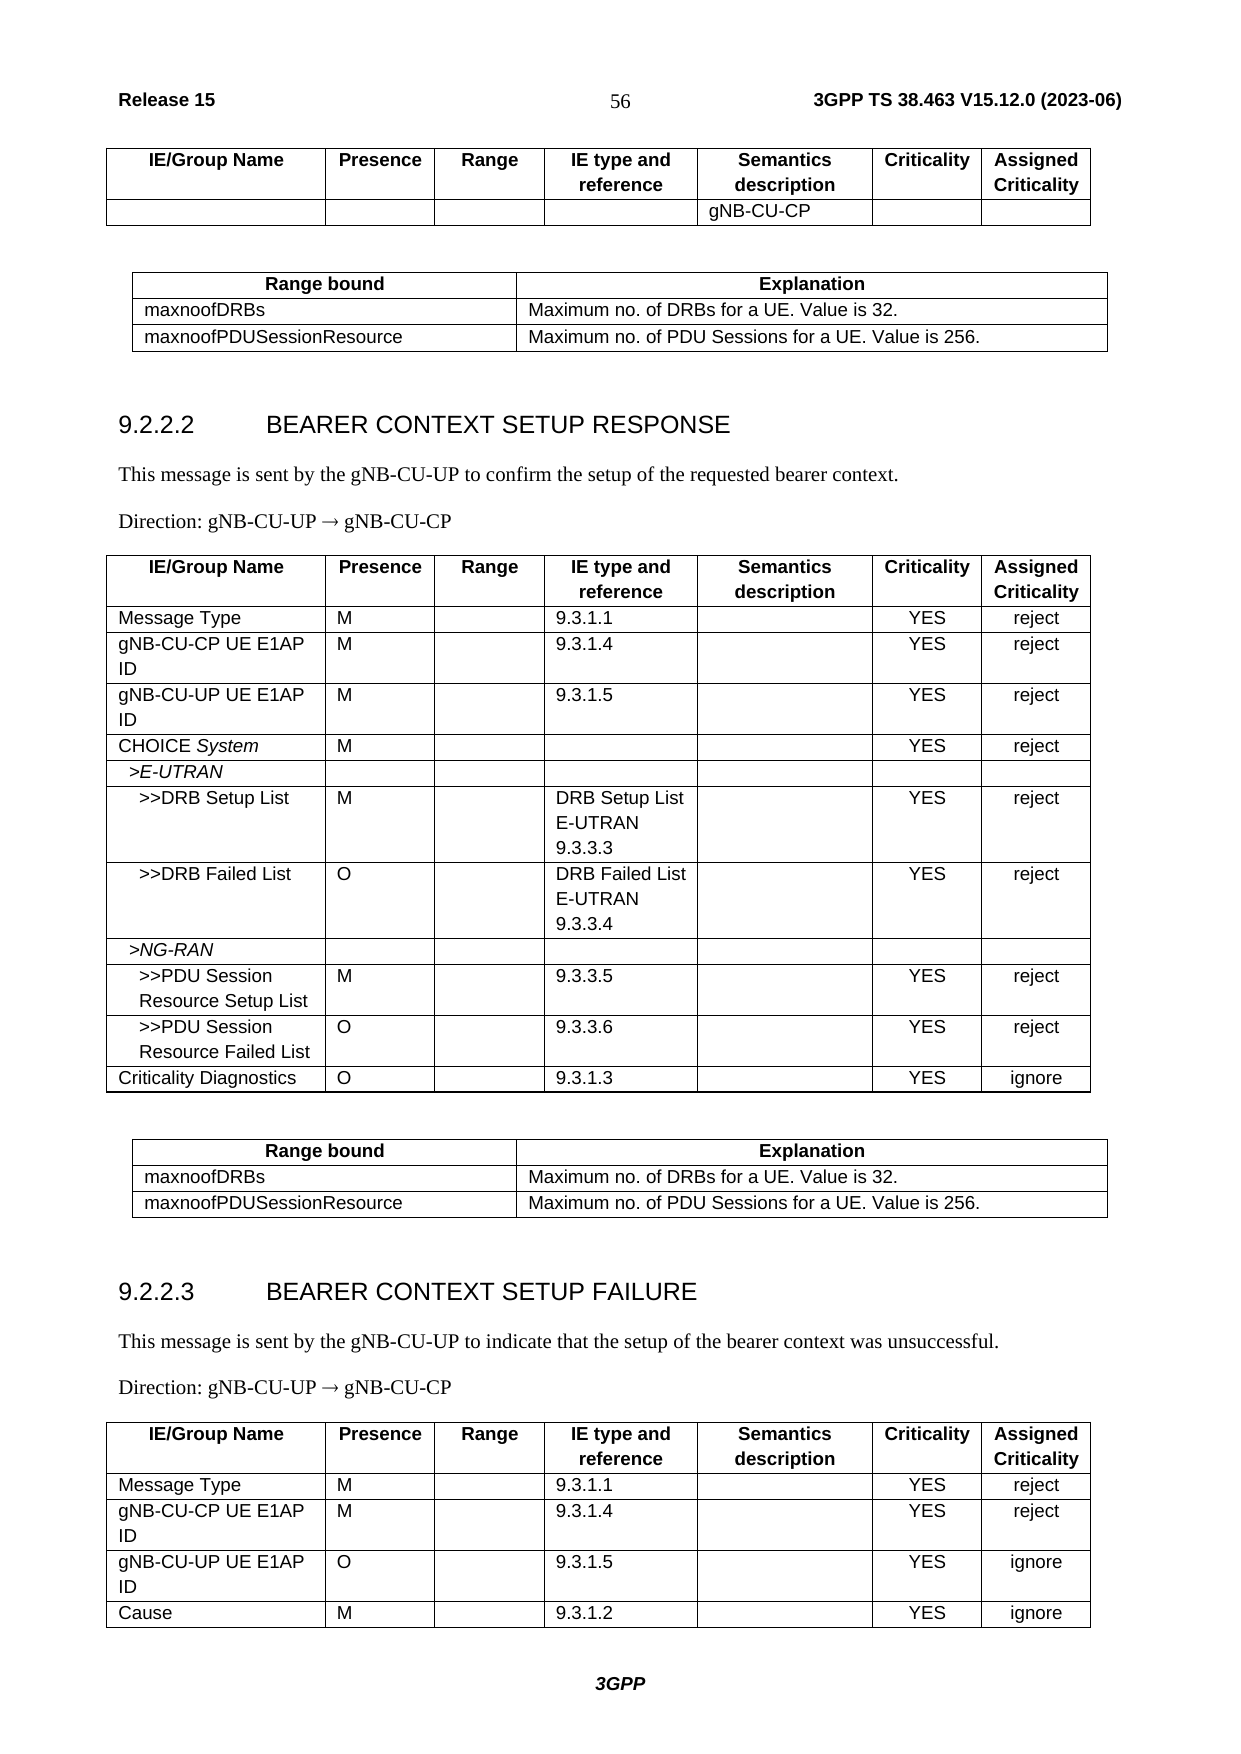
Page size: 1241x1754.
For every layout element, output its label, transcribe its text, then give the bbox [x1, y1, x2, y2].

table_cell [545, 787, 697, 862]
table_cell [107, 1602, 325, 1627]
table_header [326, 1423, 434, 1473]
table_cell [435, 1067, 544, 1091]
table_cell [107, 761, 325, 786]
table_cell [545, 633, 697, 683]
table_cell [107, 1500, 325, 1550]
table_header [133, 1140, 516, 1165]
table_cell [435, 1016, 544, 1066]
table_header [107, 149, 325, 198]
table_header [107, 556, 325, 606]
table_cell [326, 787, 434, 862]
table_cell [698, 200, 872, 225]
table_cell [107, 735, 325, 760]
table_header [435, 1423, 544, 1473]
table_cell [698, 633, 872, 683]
subtitle 9.2.2.3 BEARER CONTEXT SETUP FAILURE [118, 1277, 1122, 1306]
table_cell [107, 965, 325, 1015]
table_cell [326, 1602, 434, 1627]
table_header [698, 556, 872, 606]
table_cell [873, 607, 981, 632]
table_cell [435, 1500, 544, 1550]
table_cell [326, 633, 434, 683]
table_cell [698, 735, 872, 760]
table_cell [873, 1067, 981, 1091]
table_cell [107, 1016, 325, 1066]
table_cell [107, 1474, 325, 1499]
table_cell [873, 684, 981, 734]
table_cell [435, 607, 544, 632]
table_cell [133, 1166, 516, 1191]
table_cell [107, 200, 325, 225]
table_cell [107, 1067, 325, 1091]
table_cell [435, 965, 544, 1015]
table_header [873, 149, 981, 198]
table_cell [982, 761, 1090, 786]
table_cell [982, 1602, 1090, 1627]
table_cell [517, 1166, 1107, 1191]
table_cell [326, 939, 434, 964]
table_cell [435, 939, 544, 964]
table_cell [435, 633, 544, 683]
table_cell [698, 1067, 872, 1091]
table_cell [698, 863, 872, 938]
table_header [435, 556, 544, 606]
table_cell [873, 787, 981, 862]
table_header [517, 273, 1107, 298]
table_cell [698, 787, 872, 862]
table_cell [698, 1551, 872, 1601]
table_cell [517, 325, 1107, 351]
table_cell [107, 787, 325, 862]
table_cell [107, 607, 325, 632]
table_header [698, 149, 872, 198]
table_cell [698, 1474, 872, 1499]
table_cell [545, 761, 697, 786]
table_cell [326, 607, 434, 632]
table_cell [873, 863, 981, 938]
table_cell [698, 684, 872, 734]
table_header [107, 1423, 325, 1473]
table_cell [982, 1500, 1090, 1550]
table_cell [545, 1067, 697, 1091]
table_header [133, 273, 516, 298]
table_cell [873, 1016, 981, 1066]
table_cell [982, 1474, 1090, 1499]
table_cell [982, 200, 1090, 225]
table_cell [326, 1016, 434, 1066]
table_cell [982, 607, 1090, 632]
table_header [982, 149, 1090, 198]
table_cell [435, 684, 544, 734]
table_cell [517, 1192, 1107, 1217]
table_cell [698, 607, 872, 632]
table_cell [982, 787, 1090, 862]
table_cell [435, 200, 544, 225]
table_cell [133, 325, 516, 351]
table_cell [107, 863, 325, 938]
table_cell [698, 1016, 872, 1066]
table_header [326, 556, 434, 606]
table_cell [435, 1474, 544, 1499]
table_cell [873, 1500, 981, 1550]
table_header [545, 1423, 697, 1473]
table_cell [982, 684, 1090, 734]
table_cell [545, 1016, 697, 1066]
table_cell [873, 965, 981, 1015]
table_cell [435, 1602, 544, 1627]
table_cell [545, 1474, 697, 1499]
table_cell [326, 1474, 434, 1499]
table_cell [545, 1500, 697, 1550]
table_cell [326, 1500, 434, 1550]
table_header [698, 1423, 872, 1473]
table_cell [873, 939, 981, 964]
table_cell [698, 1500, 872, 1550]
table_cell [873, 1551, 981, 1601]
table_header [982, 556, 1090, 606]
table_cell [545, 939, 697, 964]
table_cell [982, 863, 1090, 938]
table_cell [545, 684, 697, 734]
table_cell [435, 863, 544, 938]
text Direction: gNB-CU-UP gNB-CU-CP [118, 508, 1122, 533]
text Direction: gNB-CU-UP gNB-CU-CP [118, 1375, 1122, 1399]
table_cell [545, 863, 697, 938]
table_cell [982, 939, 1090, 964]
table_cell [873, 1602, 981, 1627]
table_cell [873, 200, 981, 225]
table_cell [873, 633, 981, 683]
text This message is sent by the gNB-CU-UP to confirm the setup of the requested bearer context. [118, 462, 1122, 486]
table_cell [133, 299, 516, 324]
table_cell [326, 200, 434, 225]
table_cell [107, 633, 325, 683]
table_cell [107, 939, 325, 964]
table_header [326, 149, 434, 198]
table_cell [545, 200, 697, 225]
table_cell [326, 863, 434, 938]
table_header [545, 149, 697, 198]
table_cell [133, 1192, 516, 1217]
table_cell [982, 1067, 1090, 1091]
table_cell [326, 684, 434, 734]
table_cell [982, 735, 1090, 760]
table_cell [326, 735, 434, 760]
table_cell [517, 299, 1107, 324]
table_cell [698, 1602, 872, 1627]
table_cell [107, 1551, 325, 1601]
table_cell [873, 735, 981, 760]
subtitle 9.2.2.2 BEARER CONTEXT SETUP RESPONSE [118, 410, 1122, 439]
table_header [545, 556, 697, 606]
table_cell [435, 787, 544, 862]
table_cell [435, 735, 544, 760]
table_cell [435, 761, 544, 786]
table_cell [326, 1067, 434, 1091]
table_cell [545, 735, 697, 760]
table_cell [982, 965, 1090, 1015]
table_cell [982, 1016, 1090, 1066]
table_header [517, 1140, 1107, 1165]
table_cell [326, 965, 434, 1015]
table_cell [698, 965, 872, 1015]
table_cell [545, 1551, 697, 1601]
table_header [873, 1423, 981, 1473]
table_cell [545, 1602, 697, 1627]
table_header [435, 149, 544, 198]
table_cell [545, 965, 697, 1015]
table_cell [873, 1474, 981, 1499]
text This message is sent by the gNB-CU-UP to indicate that the setup of the bearer context was unsuccessful. [118, 1329, 1122, 1353]
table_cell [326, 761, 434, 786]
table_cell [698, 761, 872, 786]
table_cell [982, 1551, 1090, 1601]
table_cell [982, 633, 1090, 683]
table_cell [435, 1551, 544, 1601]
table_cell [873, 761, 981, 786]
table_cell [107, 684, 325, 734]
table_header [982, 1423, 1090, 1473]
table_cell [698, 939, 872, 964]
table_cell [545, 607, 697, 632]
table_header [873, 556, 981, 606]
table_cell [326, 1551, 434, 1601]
